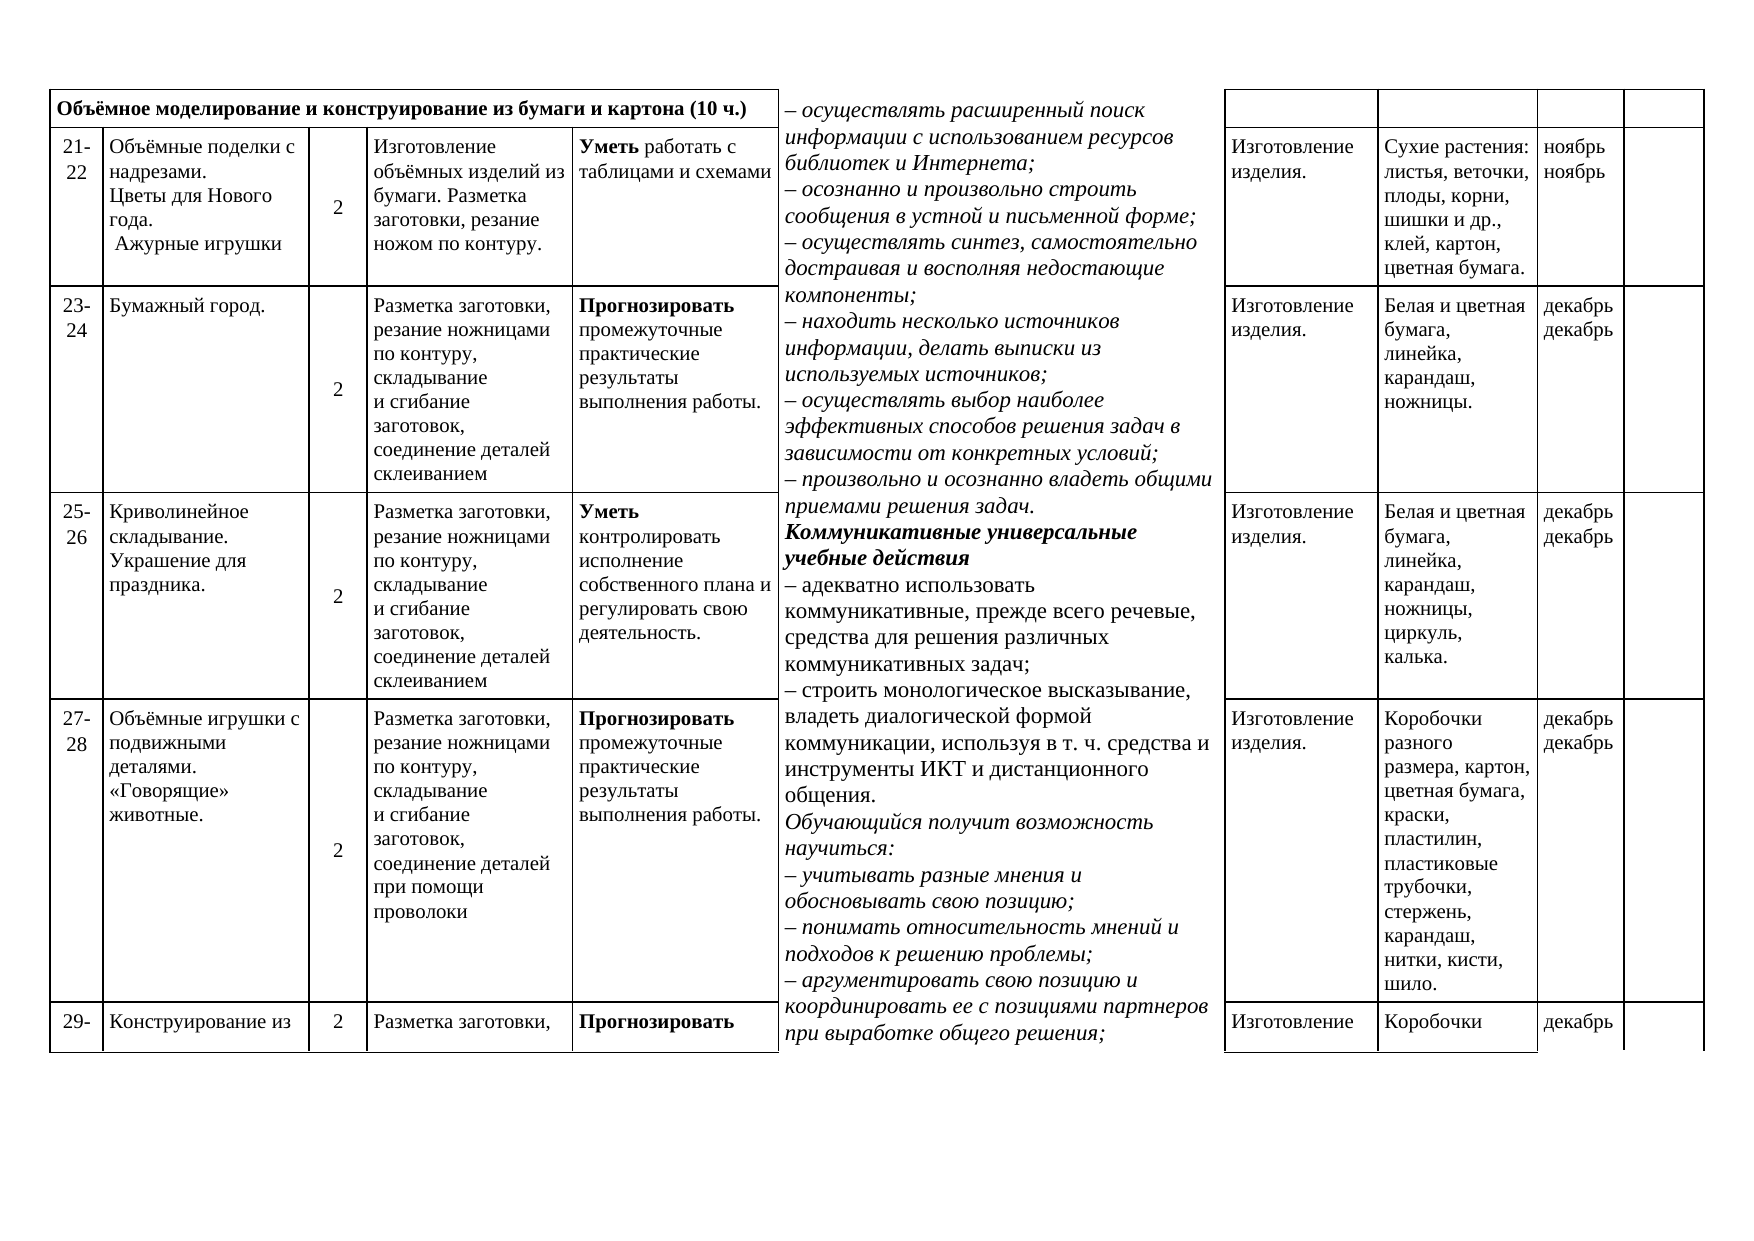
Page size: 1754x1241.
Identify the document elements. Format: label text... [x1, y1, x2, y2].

table_cell Изготовление изделия. [1226, 700, 1377, 1001]
table_cell Разметка заготовки, резание ножницами по контуру, складывание и сгибание заготовок, соединение деталей склеиванием [368, 493, 572, 698]
table_cell Уметь контролировать исполнение собственного плана и регулировать свою деятельность. [573, 493, 778, 698]
table_cell декабрь декабрь [1538, 287, 1623, 492]
table_cell 27-28 [51, 700, 102, 1001]
table_cell Бумажный город. [104, 287, 308, 492]
table_cell Сухие растения: листья, веточки, плоды, корни, шишки и др., клей, картон, цветная бумага. [1379, 128, 1537, 285]
table_cell Объёмные поделки с надрезами. Цветы для Нового года. Ажурные игрушки [104, 128, 308, 285]
table_cell Прогнозировать промежуточные практические результаты выполнения работы. [573, 287, 778, 492]
table_cell Криволинейное складывание. Украшение для праздника. [104, 493, 308, 698]
table_cell Изготовление изделия. [1226, 287, 1377, 492]
table_cell Прогнозировать промежуточные практические результаты выполнения работы. [573, 700, 778, 1001]
table_cell Изготовление изделия. [1226, 493, 1377, 698]
table_cell Белая и цветная бумага, линейка, карандаш, ножницы. [1379, 287, 1537, 492]
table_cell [1379, 1003, 1537, 1051]
table_cell [1538, 90, 1623, 127]
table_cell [368, 1003, 572, 1051]
table_cell [1625, 700, 1703, 1001]
table_cell Разметка заготовки, резание ножницами по контуру, складывание и сгибание заготовок, соединение деталей при помощи проволоки [368, 700, 572, 1001]
table_cell 23-24 [51, 287, 102, 492]
table_cell Белая и цветная бумага, линейка, карандаш, ножницы, циркуль, калька. [1379, 493, 1537, 698]
table_cell [1625, 493, 1703, 698]
table_cell 2 [310, 287, 366, 492]
table_cell ноябрь ноябрь [1538, 128, 1623, 285]
table_cell Изготовление изделия. [1226, 128, 1377, 285]
table_cell Разметка заготовки, резание ножницами по контуру, складывание и сгибание заготовок, соединение деталей склеиванием [368, 287, 572, 492]
table_cell 2 [310, 128, 366, 285]
table_cell 25-26 [51, 493, 102, 698]
table_cell 21-22 [51, 128, 102, 285]
table_cell декабрь декабрь [1538, 700, 1623, 1001]
table_cell Объёмное моделирование и конструирование из бумаги и картона (10 ч.) [51, 90, 778, 127]
table_cell [1624, 1003, 1703, 1051]
table_cell 2 [310, 700, 366, 1001]
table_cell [573, 1003, 778, 1051]
table_cell Уметь работать с таблицами и схемами [573, 128, 778, 285]
table_cell [1226, 90, 1377, 127]
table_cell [104, 1003, 308, 1051]
table_cell Изготовление объёмных изделий из бумаги. Разметка заготовки, резание ножом по контуру. [368, 128, 572, 285]
table_cell 29-30 [51, 1003, 102, 1051]
table_cell 2 [310, 1003, 366, 1051]
table_cell [1625, 90, 1703, 127]
table_cell [1379, 90, 1537, 127]
table_cell [1625, 287, 1703, 492]
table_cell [1226, 1003, 1377, 1051]
table_cell декабрь декабрь [1538, 1003, 1624, 1051]
table_cell Объёмные игрушки с подвижными деталями. «Говорящие» животные. [104, 700, 308, 1001]
table_cell декабрь декабрь [1538, 493, 1623, 698]
table_cell 2 [310, 493, 366, 698]
table_cell Коробочки разного размера, картон, цветная бумага, краски, пластилин, пластиковые трубочки, стержень, карандаш, нитки, кисти, шило. [1379, 700, 1537, 1001]
table_cell [1625, 128, 1703, 285]
